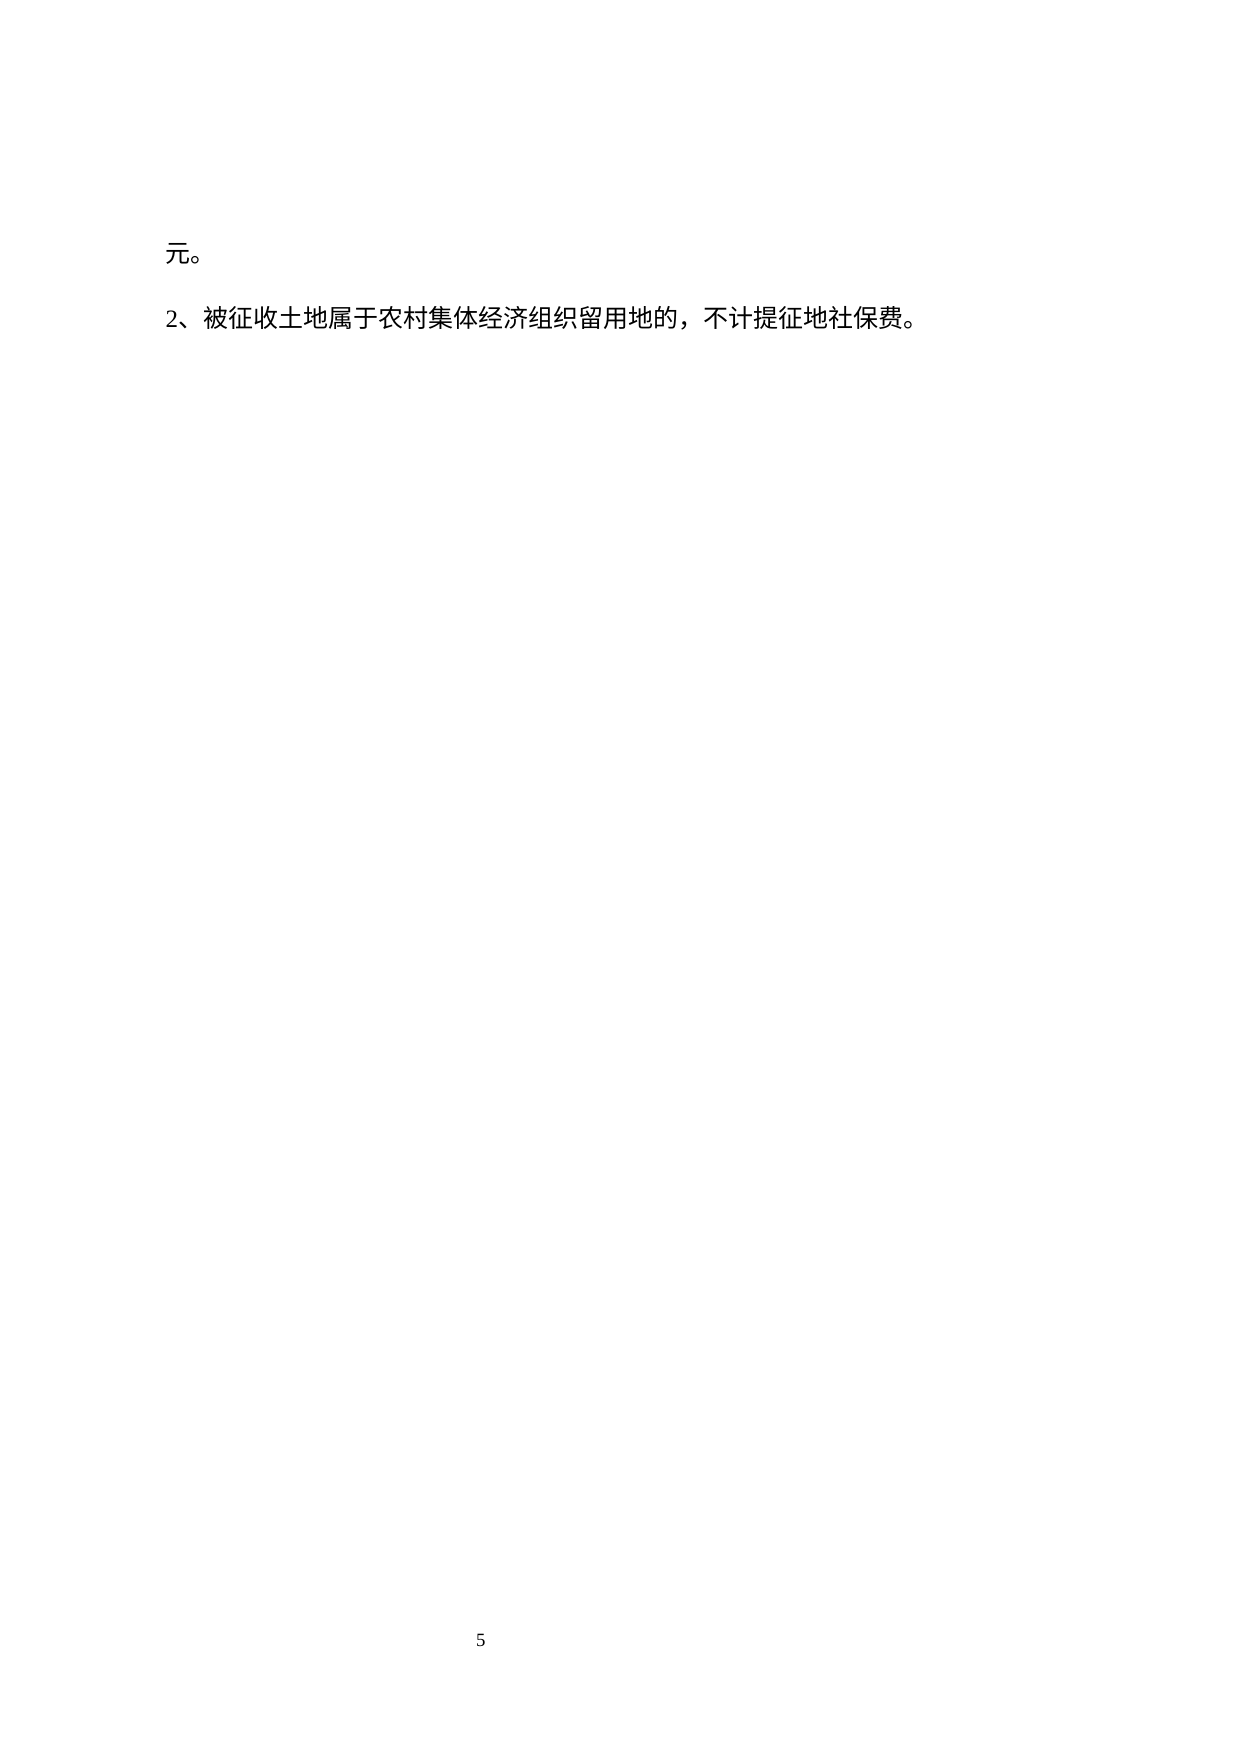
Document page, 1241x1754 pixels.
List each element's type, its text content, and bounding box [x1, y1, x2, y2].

text 2、被征收土地属于农村集体经济组织留用地的，不计提征地社保费。 [165, 284, 1065, 349]
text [165, 219, 1065, 284]
